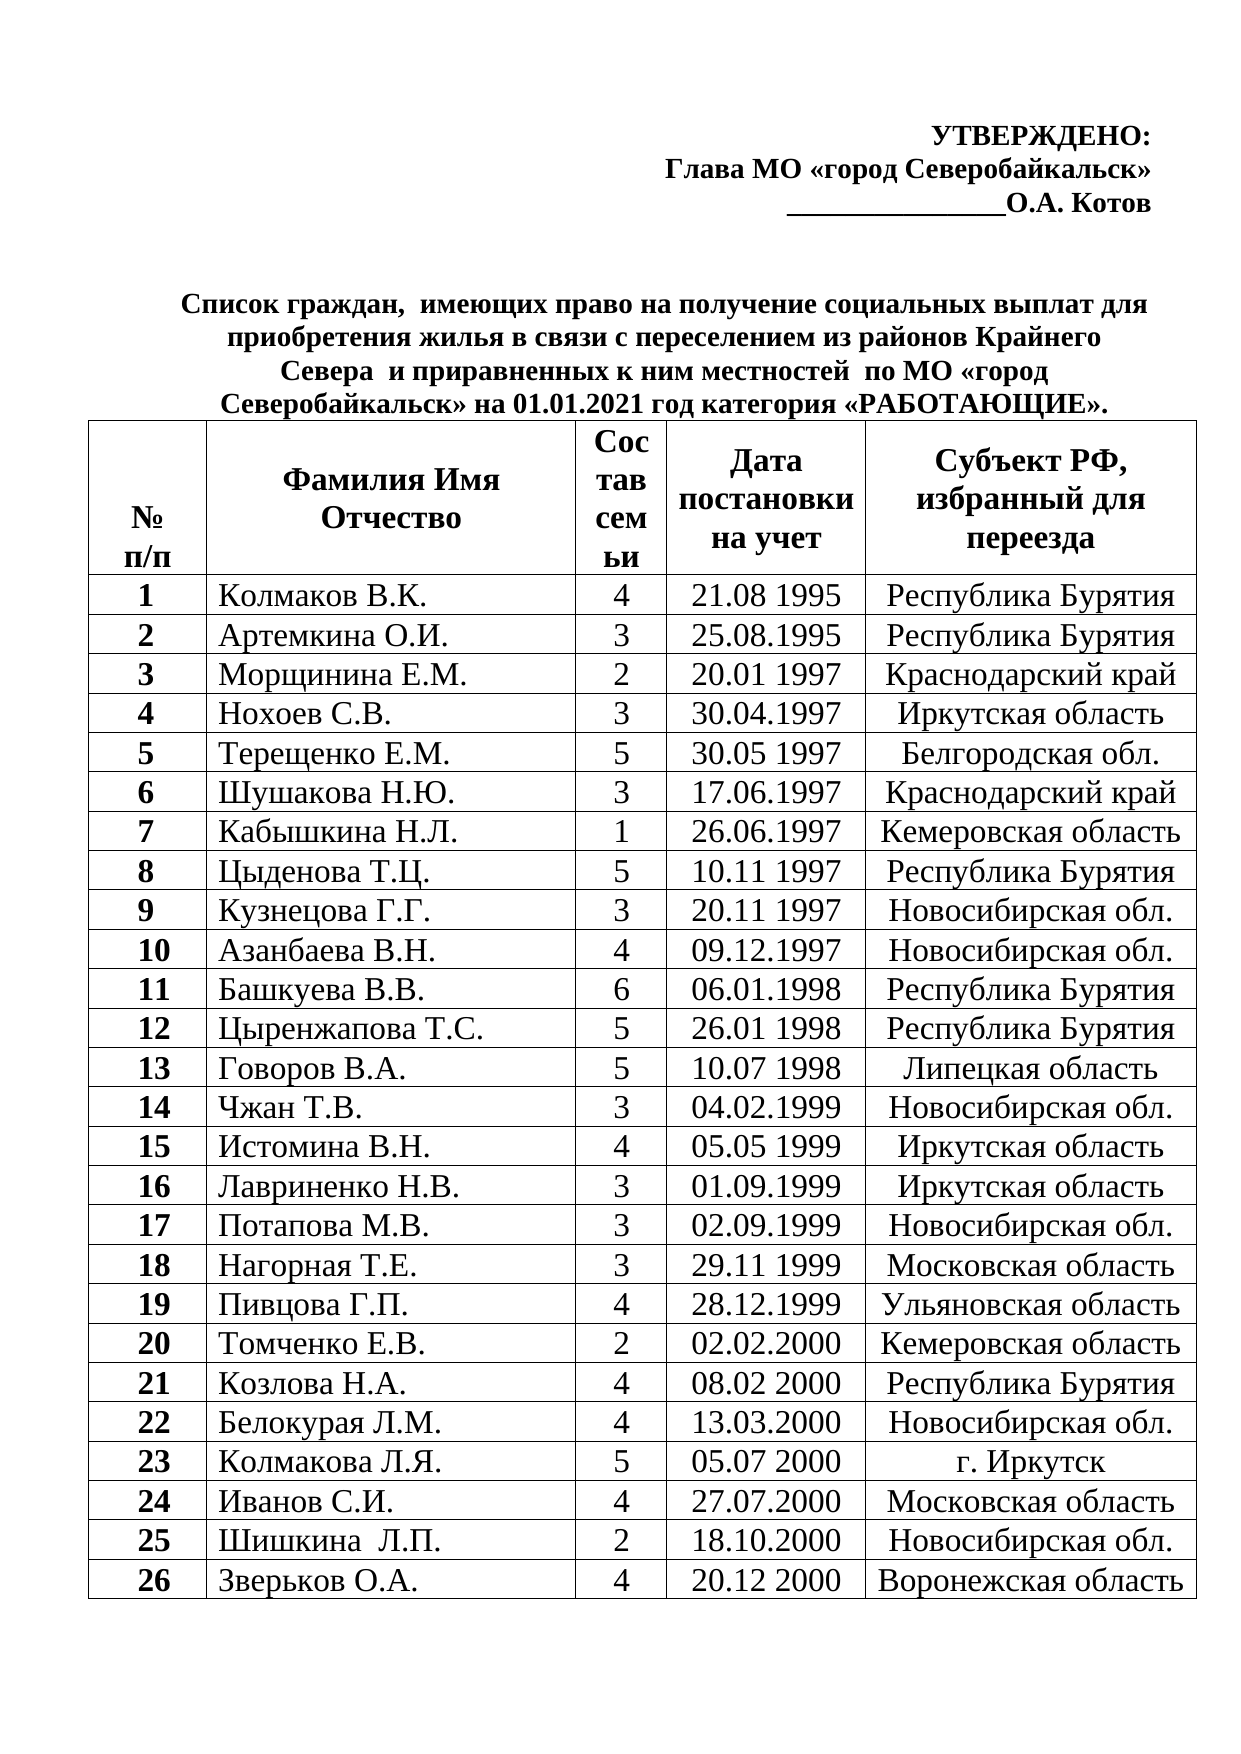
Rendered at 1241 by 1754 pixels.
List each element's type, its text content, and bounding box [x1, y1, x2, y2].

table_cell 01.09.1999 [667, 1166, 865, 1204]
table_cell Иркутская область [866, 1166, 1196, 1204]
table_cell Цыренжапова Т.С. [207, 1009, 575, 1047]
table_cell 26.01 1998 [667, 1009, 865, 1047]
table_cell Воронежская область [866, 1560, 1196, 1598]
table_cell 3 [576, 694, 666, 732]
table_cell 4 [576, 1284, 666, 1322]
table_cell [89, 930, 206, 968]
table_cell 5 [576, 1009, 666, 1047]
table_cell Козлова Н.А. [207, 1363, 575, 1401]
table_cell 6 [576, 969, 666, 1007]
table_cell 4 [576, 1481, 666, 1519]
table_header № п/п [89, 421, 206, 574]
table_cell Колмакова Л.Я. [207, 1442, 575, 1480]
table_cell [89, 1520, 206, 1559]
table_cell Иванов С.И. [207, 1481, 575, 1519]
table_cell Чжан Т.В. [207, 1087, 575, 1126]
table_cell Кабышкина Н.Л. [207, 812, 575, 850]
table_cell Республика Бурятия [866, 1009, 1196, 1047]
table_cell 4 [576, 1127, 666, 1165]
table_cell 06.01.1998 [667, 969, 865, 1007]
table_cell 4 [576, 575, 666, 614]
table_cell Терещенко Е.М. [207, 733, 575, 771]
table_cell 1 [576, 812, 666, 850]
table_cell 4 [576, 1363, 666, 1401]
table_cell Новосибирская обл. [866, 1087, 1196, 1126]
table_cell Шушакова Н.Ю. [207, 772, 575, 811]
table_cell Республика Бурятия [866, 969, 1196, 1007]
table_cell [89, 1127, 206, 1165]
table_cell 18.10.2000 [667, 1520, 865, 1559]
table_cell Белгородская обл. [866, 733, 1196, 771]
table_cell 10.11 1997 [667, 851, 865, 889]
table_cell Пивцова Г.П. [207, 1284, 575, 1322]
table_cell 5 [576, 733, 666, 771]
table_cell Новосибирская обл. [866, 1402, 1196, 1441]
table_cell Зверьков О.А. [207, 1560, 575, 1598]
table_cell Говоров В.А. [207, 1048, 575, 1086]
table_header Субъект РФ, избранный для переезда [866, 421, 1196, 574]
table_cell Ульяновская область [866, 1284, 1196, 1322]
table_cell [89, 1402, 206, 1441]
table_cell Колмаков В.К. [207, 575, 575, 614]
table_header Фамилия Имя Отчество [207, 421, 575, 574]
table_cell 3 [576, 1166, 666, 1204]
table_cell [89, 1442, 206, 1480]
table_cell 2 [576, 1520, 666, 1559]
table_cell Белокурая Л.М. [207, 1402, 575, 1441]
table_cell 13.03.2000 [667, 1402, 865, 1441]
table_cell [89, 890, 206, 929]
text _______________О.А. Котов [177, 185, 1152, 219]
table_cell Азанбаева В.Н. [207, 930, 575, 968]
table_cell Истомина В.Н. [207, 1127, 575, 1165]
table_cell Кемеровская область [866, 1324, 1196, 1362]
table_cell Иркутская область [866, 694, 1196, 732]
table_cell 17.06.1997 [667, 772, 865, 811]
table_cell Нагорная Т.Е. [207, 1245, 575, 1283]
text Глава МО «город Северобайкальск» [177, 152, 1152, 185]
table_cell Московская область [866, 1245, 1196, 1283]
table_cell 21.08 1995 [667, 575, 865, 614]
table_cell Краснодарский край [866, 654, 1196, 692]
table_cell Новосибирская обл. [866, 930, 1196, 968]
table_cell Московская область [866, 1481, 1196, 1519]
table_cell Республика Бурятия [866, 615, 1196, 653]
table_cell Новосибирская обл. [866, 1520, 1196, 1559]
table_cell Башкуева В.В. [207, 969, 575, 1007]
table_cell [89, 1048, 206, 1086]
table_cell Томченко Е.В. [207, 1324, 575, 1362]
table_cell [89, 1481, 206, 1519]
table_cell 3 [576, 1245, 666, 1283]
table_header Дата постановки на учет [667, 421, 865, 574]
table_cell [89, 1087, 206, 1126]
table_cell Республика Бурятия [866, 1363, 1196, 1401]
table_cell [89, 575, 206, 614]
table_cell Липецкая область [866, 1048, 1196, 1086]
table_cell 10.07 1998 [667, 1048, 865, 1086]
table_cell Новосибирская обл. [866, 1205, 1196, 1244]
table_cell [89, 969, 206, 1007]
table_cell [89, 1205, 206, 1244]
table_cell Лавриненко Н.В. [207, 1166, 575, 1204]
table_cell 25.08.1995 [667, 615, 865, 653]
table_cell Республика Бурятия [866, 575, 1196, 614]
table_cell Иркутская область [866, 1127, 1196, 1165]
table_cell [89, 1166, 206, 1204]
table_cell 5 [576, 851, 666, 889]
table_header Состав семьи [576, 421, 666, 574]
table_cell 5 [576, 1048, 666, 1086]
table_cell 26.06.1997 [667, 812, 865, 850]
table_cell 3 [576, 1205, 666, 1244]
table_cell 20.01 1997 [667, 654, 865, 692]
table_cell 05.05 1999 [667, 1127, 865, 1165]
table_cell [89, 1324, 206, 1362]
table_cell Кемеровская область [866, 812, 1196, 850]
table_cell [89, 654, 206, 692]
table_cell Морщинина Е.М. [207, 654, 575, 692]
table_cell Краснодарский край [866, 772, 1196, 811]
table_cell 30.04.1997 [667, 694, 865, 732]
text УТВЕРЖДЕНО: [177, 118, 1152, 152]
table_cell 4 [576, 1560, 666, 1598]
table_cell 05.07 2000 [667, 1442, 865, 1480]
table_cell [89, 772, 206, 811]
table_cell Кузнецова Г.Г. [207, 890, 575, 929]
table_cell [89, 615, 206, 653]
table_cell 08.02 2000 [667, 1363, 865, 1401]
table_cell 3 [576, 1087, 666, 1126]
table_cell [89, 812, 206, 850]
table_cell Цыденова Т.Ц. [207, 851, 575, 889]
table_cell [89, 1284, 206, 1322]
table_cell 30.05 1997 [667, 733, 865, 771]
table_cell 4 [576, 930, 666, 968]
table_cell [89, 1560, 206, 1598]
table_cell 2 [576, 654, 666, 692]
table_cell 20.12 2000 [667, 1560, 865, 1598]
table_cell [89, 694, 206, 732]
table_cell 4 [576, 1402, 666, 1441]
table_cell [89, 1245, 206, 1283]
table_cell [89, 1363, 206, 1401]
table_cell [89, 851, 206, 889]
table_cell Республика Бурятия [866, 851, 1196, 889]
table_cell Нохоев С.В. [207, 694, 575, 732]
table_cell 3 [576, 890, 666, 929]
table_cell г. Иркутск [866, 1442, 1196, 1480]
table_cell [89, 1009, 206, 1047]
table_cell [89, 733, 206, 771]
table_cell 02.09.1999 [667, 1205, 865, 1244]
table_cell 29.11 1999 [667, 1245, 865, 1283]
table_cell 02.02.2000 [667, 1324, 865, 1362]
text Список граждан, имеющих право на получение социальных выплат для приобретения жилья в связи с переселением из районов Крайнего Севера и приравненных к ним местностей по МО «город Северобайкальск» на 01.01.2021 год категория «РАБОТАЮЩИЕ». [177, 286, 1152, 420]
table_cell 27.07.2000 [667, 1481, 865, 1519]
table_cell 28.12.1999 [667, 1284, 865, 1322]
table_cell Новосибирская обл. [866, 890, 1196, 929]
table_cell Потапова М.В. [207, 1205, 575, 1244]
table_cell 09.12.1997 [667, 930, 865, 968]
table_cell 3 [576, 615, 666, 653]
table_cell 04.02.1999 [667, 1087, 865, 1126]
table_cell 5 [576, 1442, 666, 1480]
table_cell 2 [576, 1324, 666, 1362]
table_cell Шишкина Л.П. [207, 1520, 575, 1559]
table_cell Артемкина О.И. [207, 615, 575, 653]
table_cell 20.11 1997 [667, 890, 865, 929]
table_cell 3 [576, 772, 666, 811]
